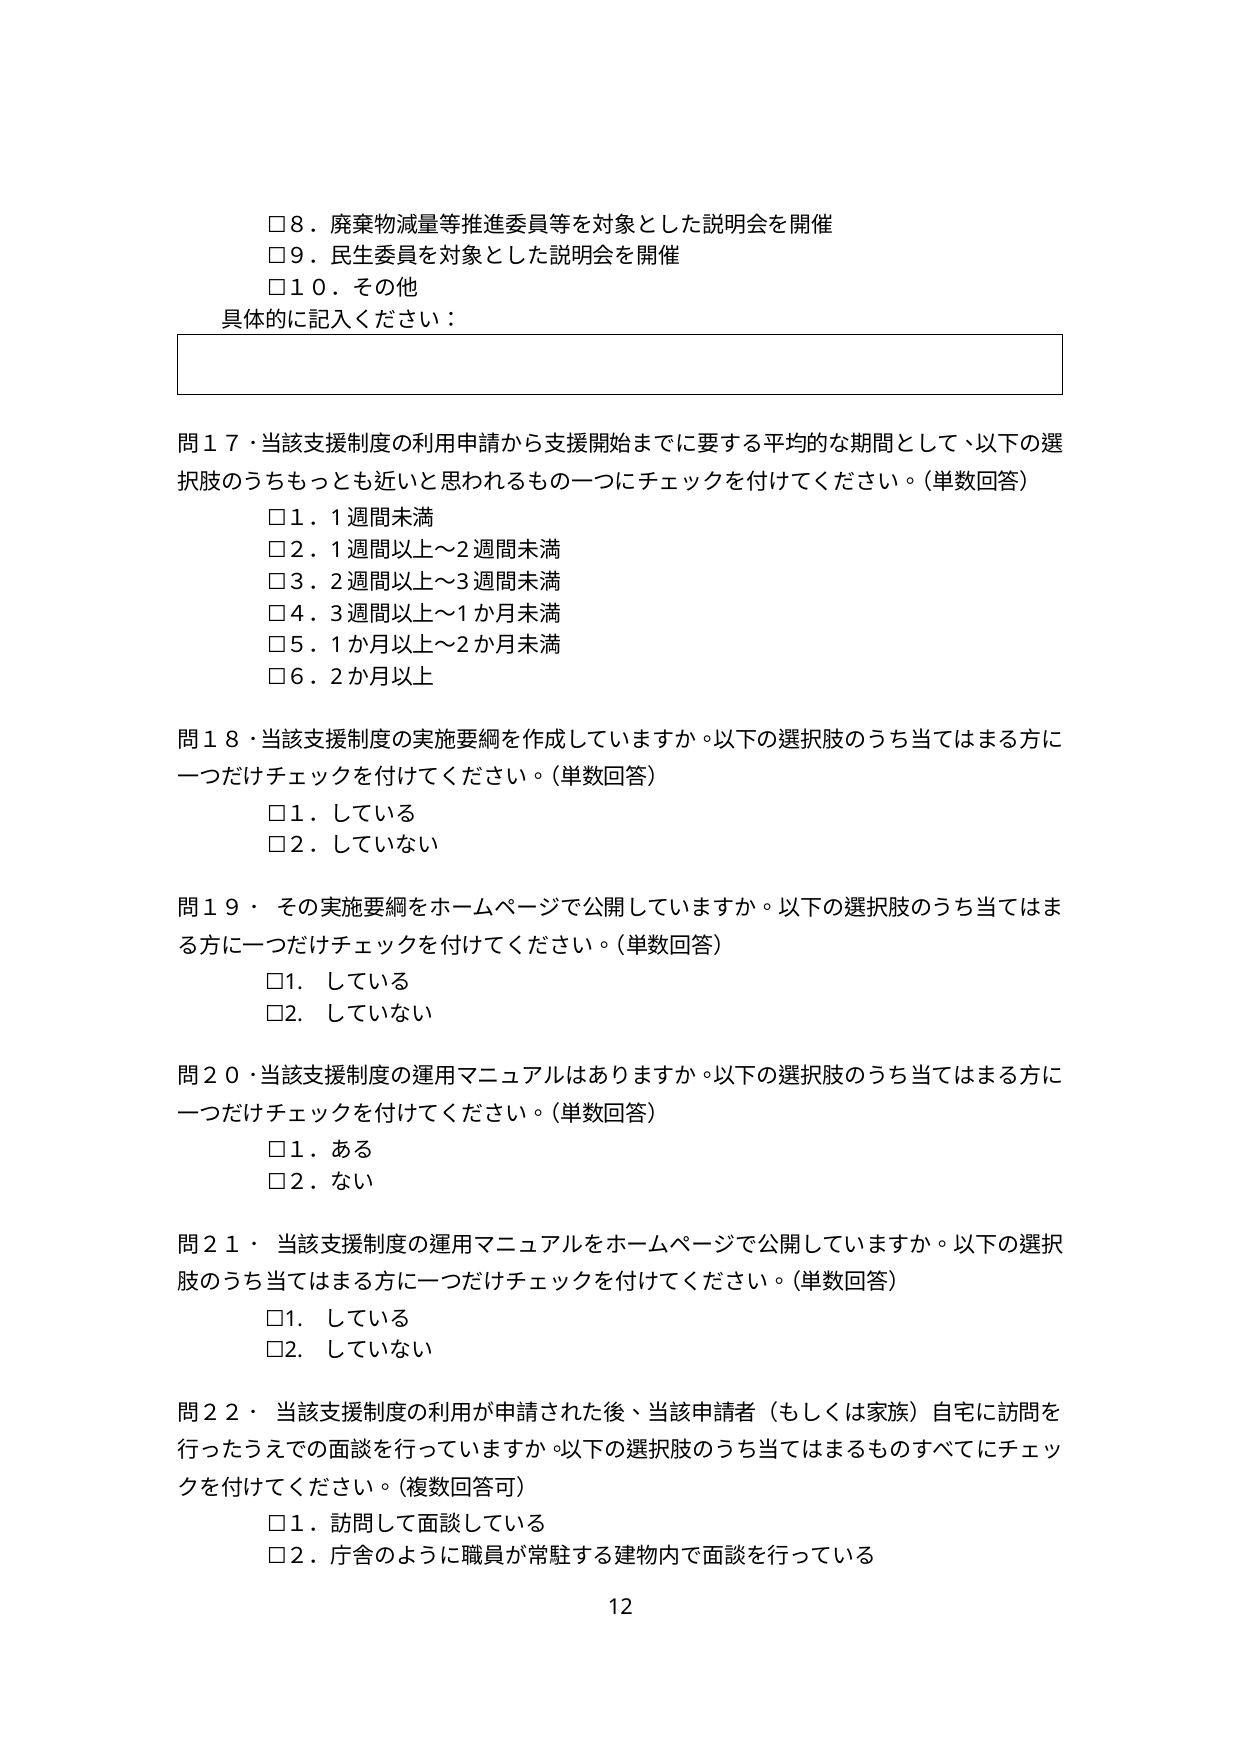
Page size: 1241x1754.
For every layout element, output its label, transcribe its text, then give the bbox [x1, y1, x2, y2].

list ９．民生委員を対象とした説明会を開催 [267, 238, 1063, 270]
list ４．3週間以上～1か月未満 [267, 596, 1063, 627]
list ２．庁舎のように職員が常駐する建物内で面談を行っている [267, 1538, 1063, 1570]
list ８．廃棄物減量等推進委員等を対象とした説明会を開催 [267, 207, 1063, 238]
list ５．1か月以上～2か月未満 [267, 627, 1063, 659]
text 2. していない [177, 1332, 1063, 1364]
list １．訪問して面談している [267, 1506, 1063, 1538]
text 具体的に記入ください： [177, 302, 1063, 334]
text 1. している [177, 964, 1063, 996]
list １．している [267, 796, 1063, 827]
list １．ある [267, 1132, 1063, 1164]
list １．1週間未満 [267, 500, 1063, 532]
list １０．その他 [267, 270, 1063, 302]
text 2. していない [177, 996, 1063, 1027]
list ３．2週間以上～3週間未満 [267, 564, 1063, 596]
list ２．1週間以上～2週間未満 [267, 532, 1063, 564]
list ６．2か月以上 [267, 659, 1063, 691]
table_header [178, 335, 1062, 394]
list ２．ない [267, 1164, 1063, 1196]
text 1. している [177, 1301, 1063, 1332]
list ２．していない [267, 827, 1063, 859]
